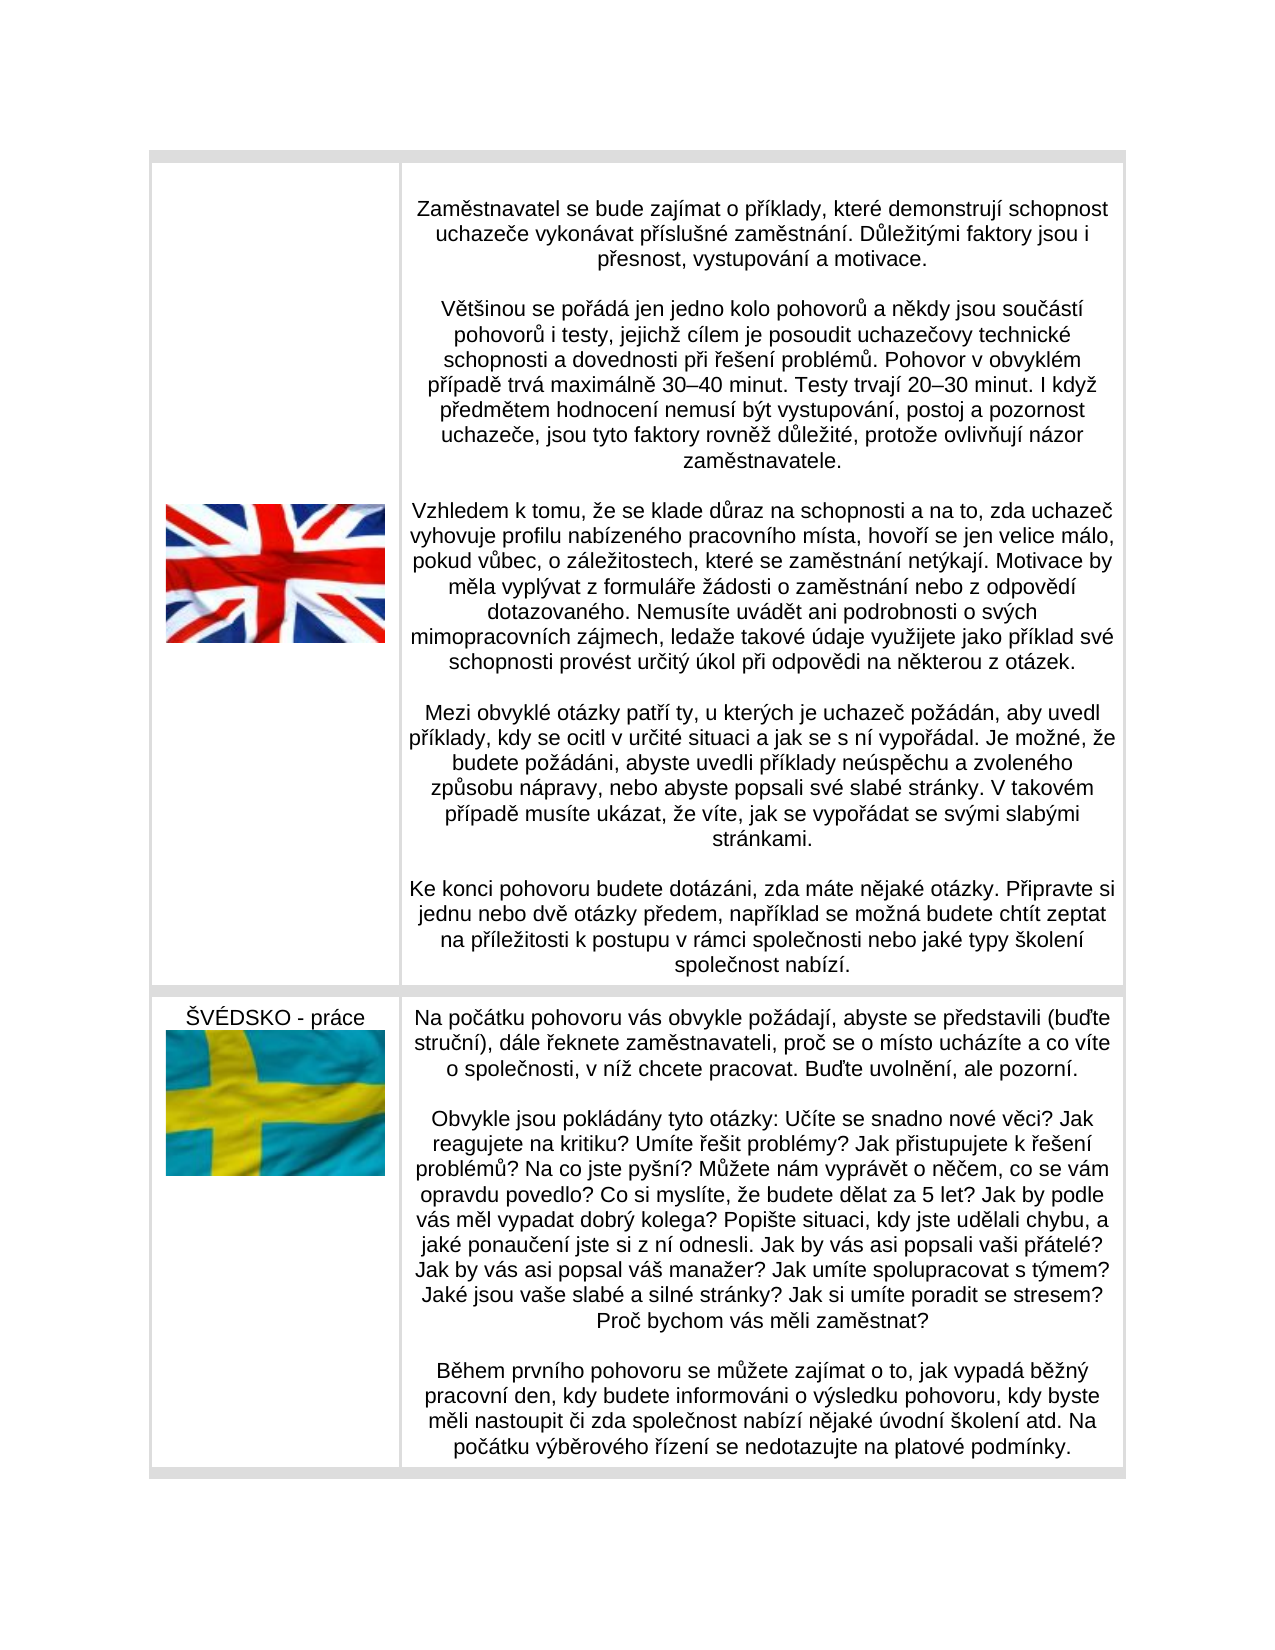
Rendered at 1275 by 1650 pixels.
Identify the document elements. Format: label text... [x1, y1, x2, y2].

picture [165, 504, 385, 643]
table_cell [152, 163, 399, 985]
table_cell ŠVÉDSKO - práce [152, 997, 399, 1467]
picture [165, 1030, 385, 1176]
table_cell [402, 997, 1123, 1467]
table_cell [402, 163, 1123, 985]
